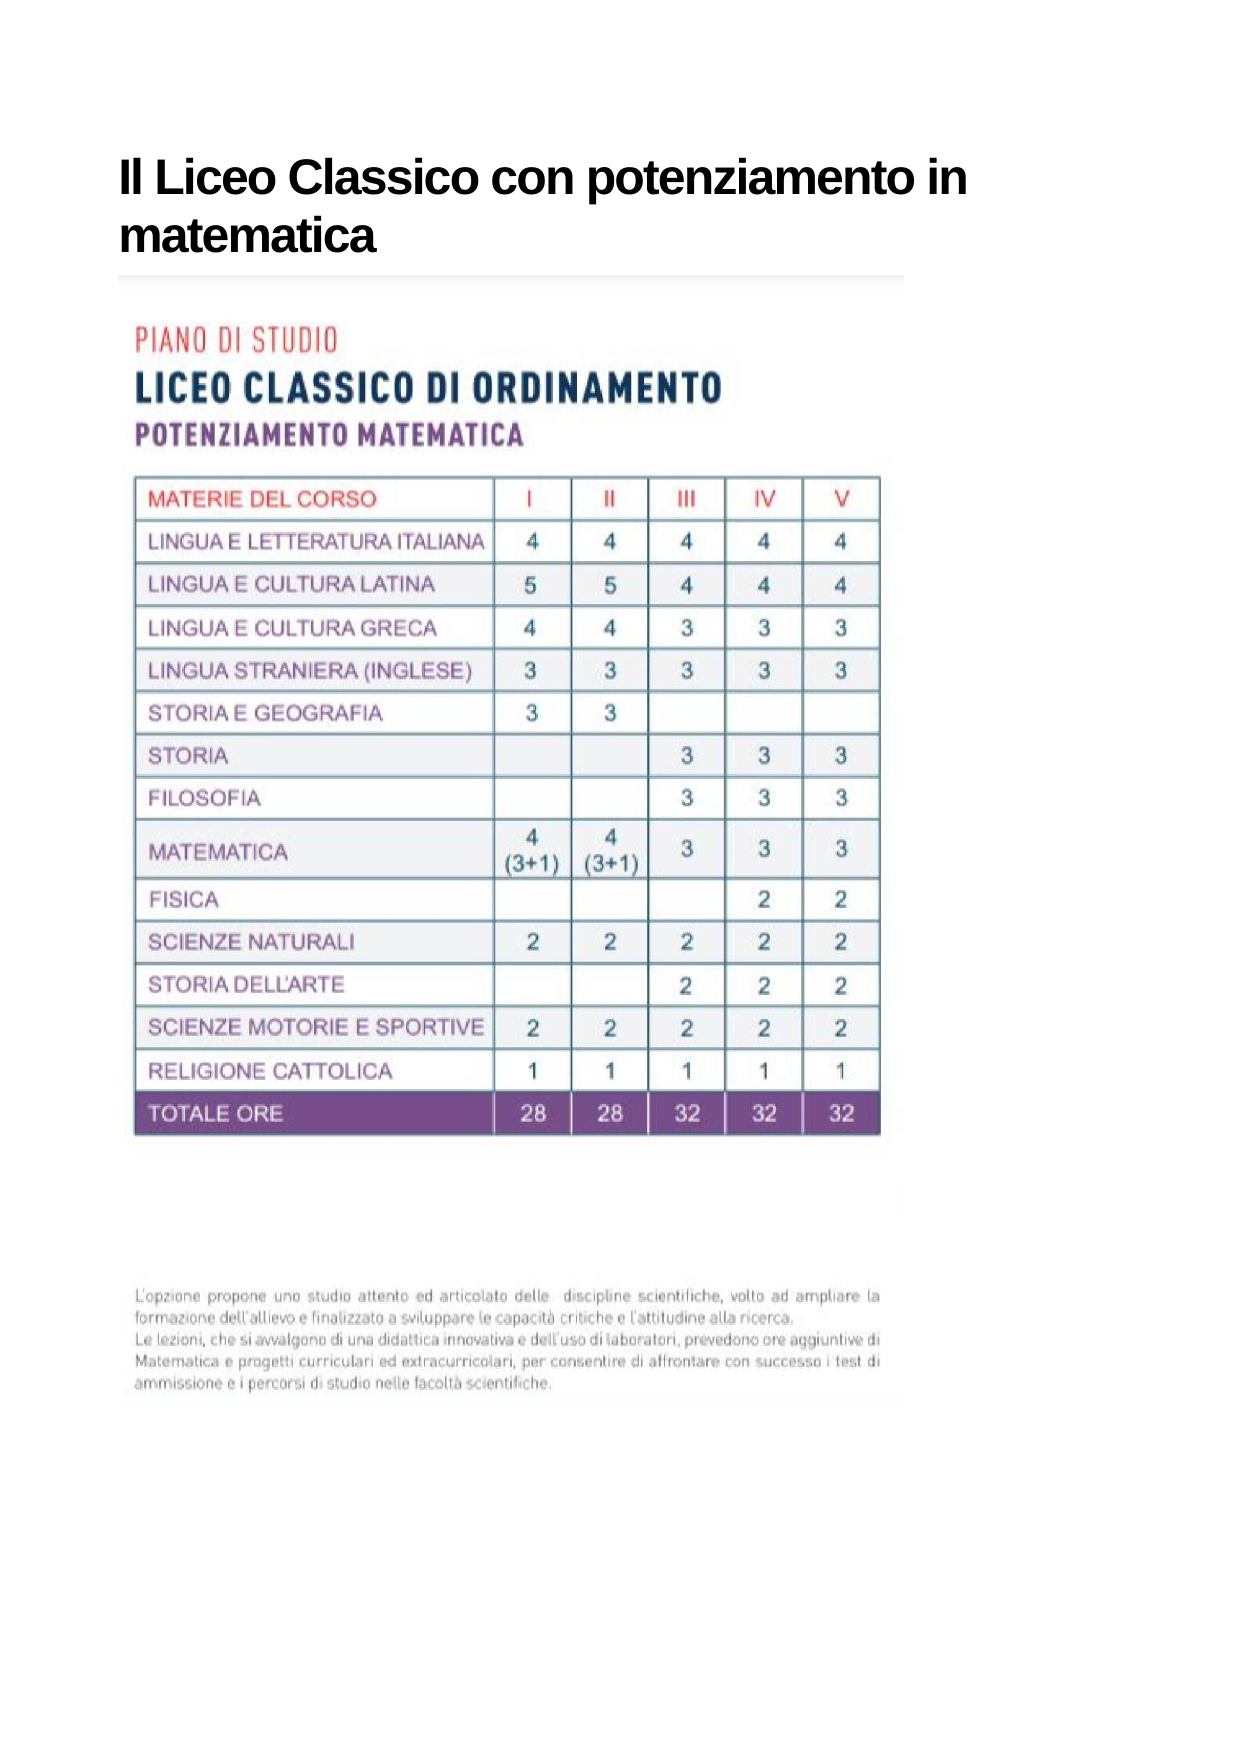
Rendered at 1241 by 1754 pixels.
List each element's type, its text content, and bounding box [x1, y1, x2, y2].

picture [118, 275, 905, 1411]
text Il Liceo Classico con potenziamento in matematica [118, 148, 1122, 263]
